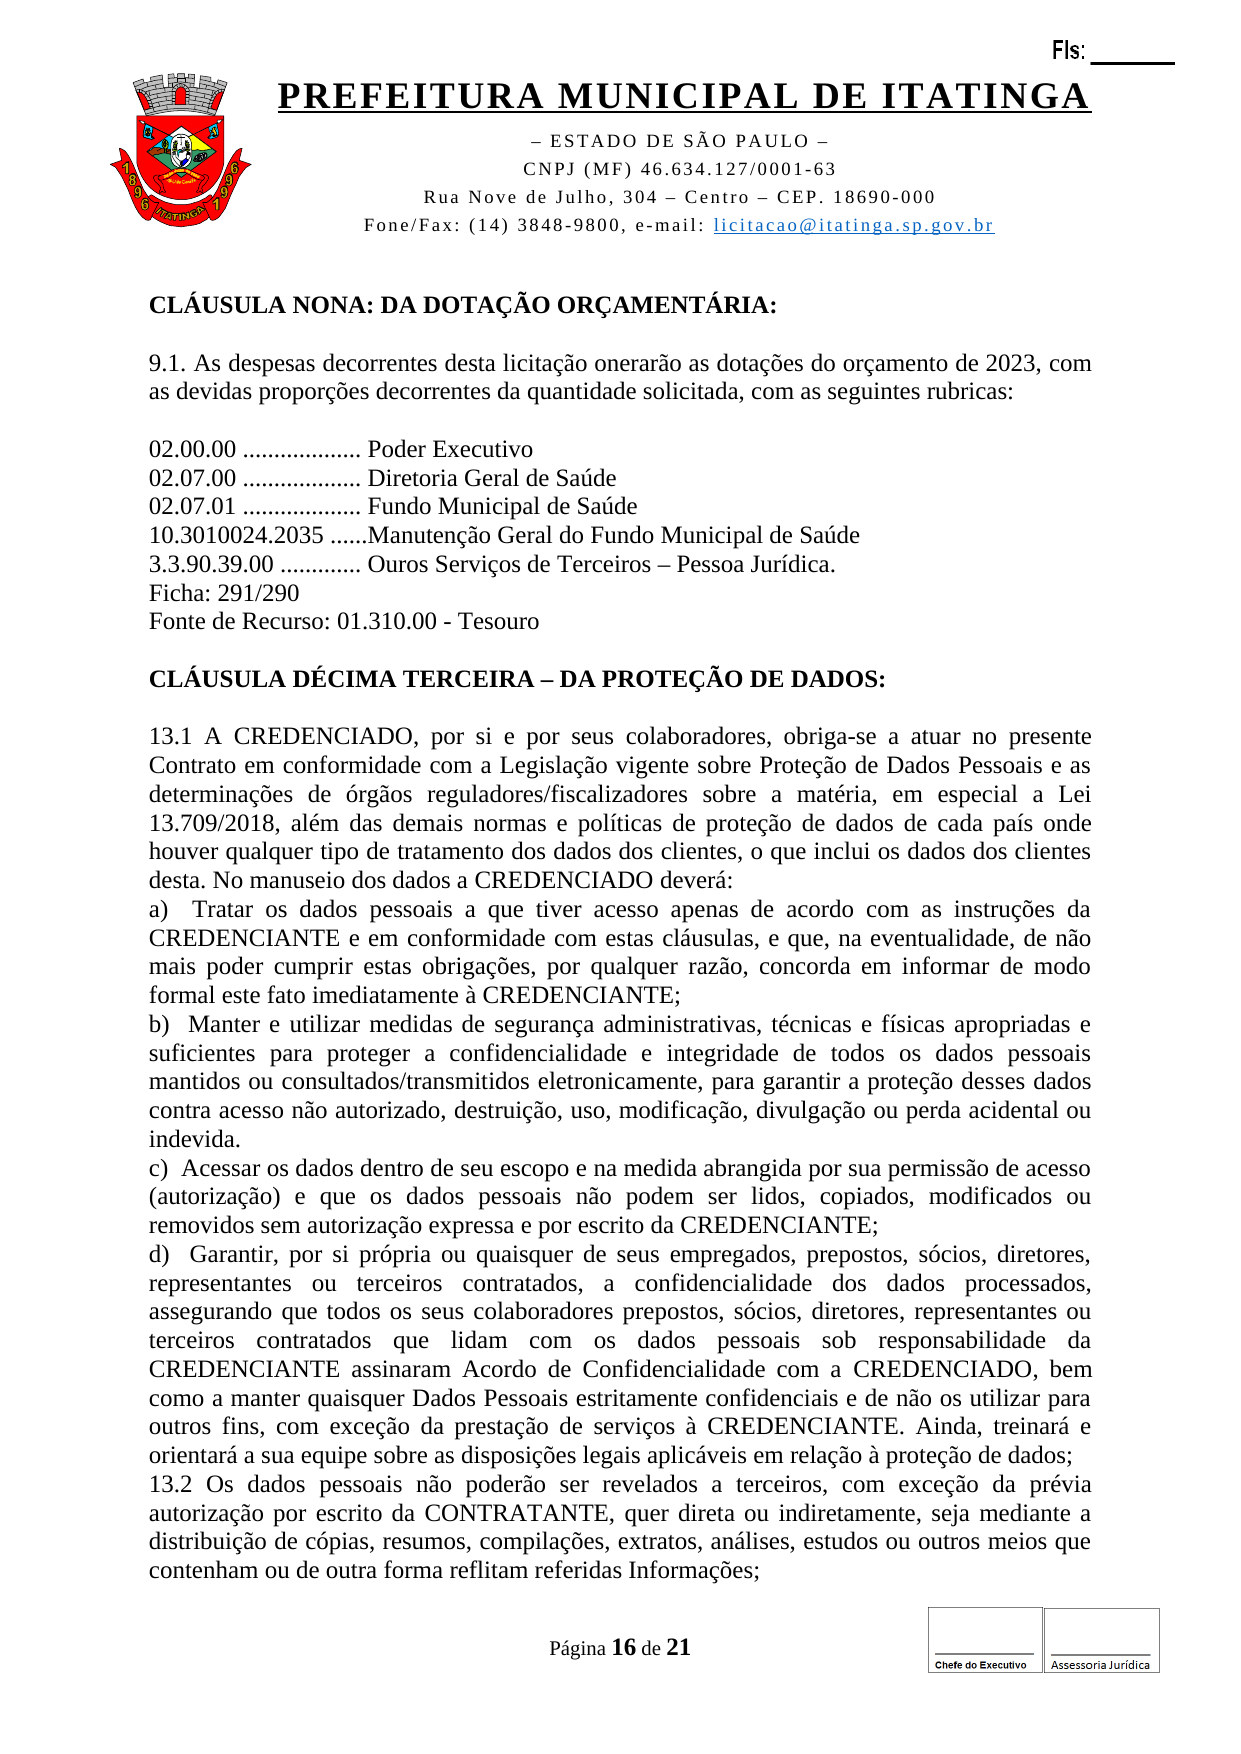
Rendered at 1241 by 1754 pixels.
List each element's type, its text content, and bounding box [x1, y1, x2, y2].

text 13.1 A CREDENCIADO, por si e por seus colaboradores, obriga-se a atuar no presente Contrato em conformidade com a Legislação vigente sobre Proteção de Dados Pessoais e as determinações de órgãos reguladores/fiscalizadores sobre a matéria, em especial a Lei 13.709/2018, além das demais normas e políticas de proteção de dados de cada país onde houver qualquer tipo de tratamento dos dados dos clientes, o que inclui os dados dos clientes desta. No manuseio dos dados a CREDENCIADO deverá: [149, 721, 1092, 894]
picture [926, 1606, 1161, 1675]
text d) Garantir, por si própria ou quaisquer de seus empregados, prepostos, sócios, diretores, representantes ou terceiros contratados, a confidencialidade dos dados processados, assegurando que todos os seus colaboradores prepostos, sócios, diretores, representantes ou terceiros contratados que lidam com os dados pessoais sob responsabilidade da CREDENCIANTE assinaram Acordo de Confidencialidade com a CREDENCIADO, bem como a manter quaisquer Dados Pessoais estritamente confidenciais e de não os utilizar para outros fins, com exceção da prestação de serviços à CREDENCIANTE. Ainda, treinará e orientará a sua equipe sobre as disposições legais aplicáveis em relação à proteção de dados; [149, 1239, 1092, 1469]
text 02.07.00 ................... Diretoria Geral de Saúde [149, 463, 1092, 491]
text 13.2 Os dados pessoais não poderão ser revelados a terceiros, com exceção da prévia autorização por escrito da CONTRATANTE, quer direta ou indiretamente, seja mediante a distribuição de cópias, resumos, compilações, extratos, análises, estudos ou outros meios que contenham ou de outra forma reflitam referidas Informações; [149, 1469, 1092, 1584]
text b) Manter e utilizar medidas de segurança administrativas, técnicas e físicas apropriadas e suficientes para proteger a confidencialidade e integridade de todos os dados pessoais mantidos ou consultados/transmitidos eletronicamente, para garantir a proteção desses dados contra acesso não autorizado, destruição, uso, modificação, divulgação ou perda acidental ou indevida. [149, 1009, 1092, 1153]
title Ficha: 291/290 [149, 578, 1091, 606]
text a) Tratar os dados pessoais a que tiver acesso apenas de acordo com as instruções da CREDENCIANTE e em conformidade com estas cláusulas, e que, na eventualidade, de não mais poder cumprir estas obrigações, por qualquer razão, concorda em informar de modo formal este fato imediatamente à CREDENCIANTE; [149, 894, 1092, 1009]
text 02.00.00 ................... Poder Executivo [149, 434, 1092, 463]
title Fonte de Recurso: 01.310.00 - Tesouro [149, 606, 1091, 635]
text CLÁUSULA DÉCIMA TERCEIRA – DA PROTEÇÃO DE DADOS: [149, 664, 1092, 693]
text 3.3.90.39.00 ............. Ouros Serviços de Terceiros – Pessoa Jurídica. [149, 549, 1092, 578]
picture [1069, 88, 1077, 98]
text c) Acessar os dados dentro de seu escopo e na medida abrangida por sua permissão de acesso (autorização) e que os dados pessoais não podem ser lidos, copiados, modificados ou removidos sem autorização expressa e por escrito da CREDENCIANTE; [149, 1153, 1092, 1239]
picture [1067, 100, 1079, 104]
text 02.07.01 ................... Fundo Municipal de Saúde [149, 491, 1092, 520]
picture [1049, 28, 1200, 104]
text 9.1. As despesas decorrentes desta licitação onerarão as dotações do orçamento de 2023, com as devidas proporções decorrentes da quantidade solicitada, com as seguintes rubricas: [149, 348, 1092, 405]
title CLÁUSULA NONA: DA DOTAÇÃO ORÇAMENTÁRIA: [149, 290, 1091, 319]
text 10.3010024.2035 ......Manutenção Geral do Fundo Municipal de Saúde [149, 520, 1092, 549]
